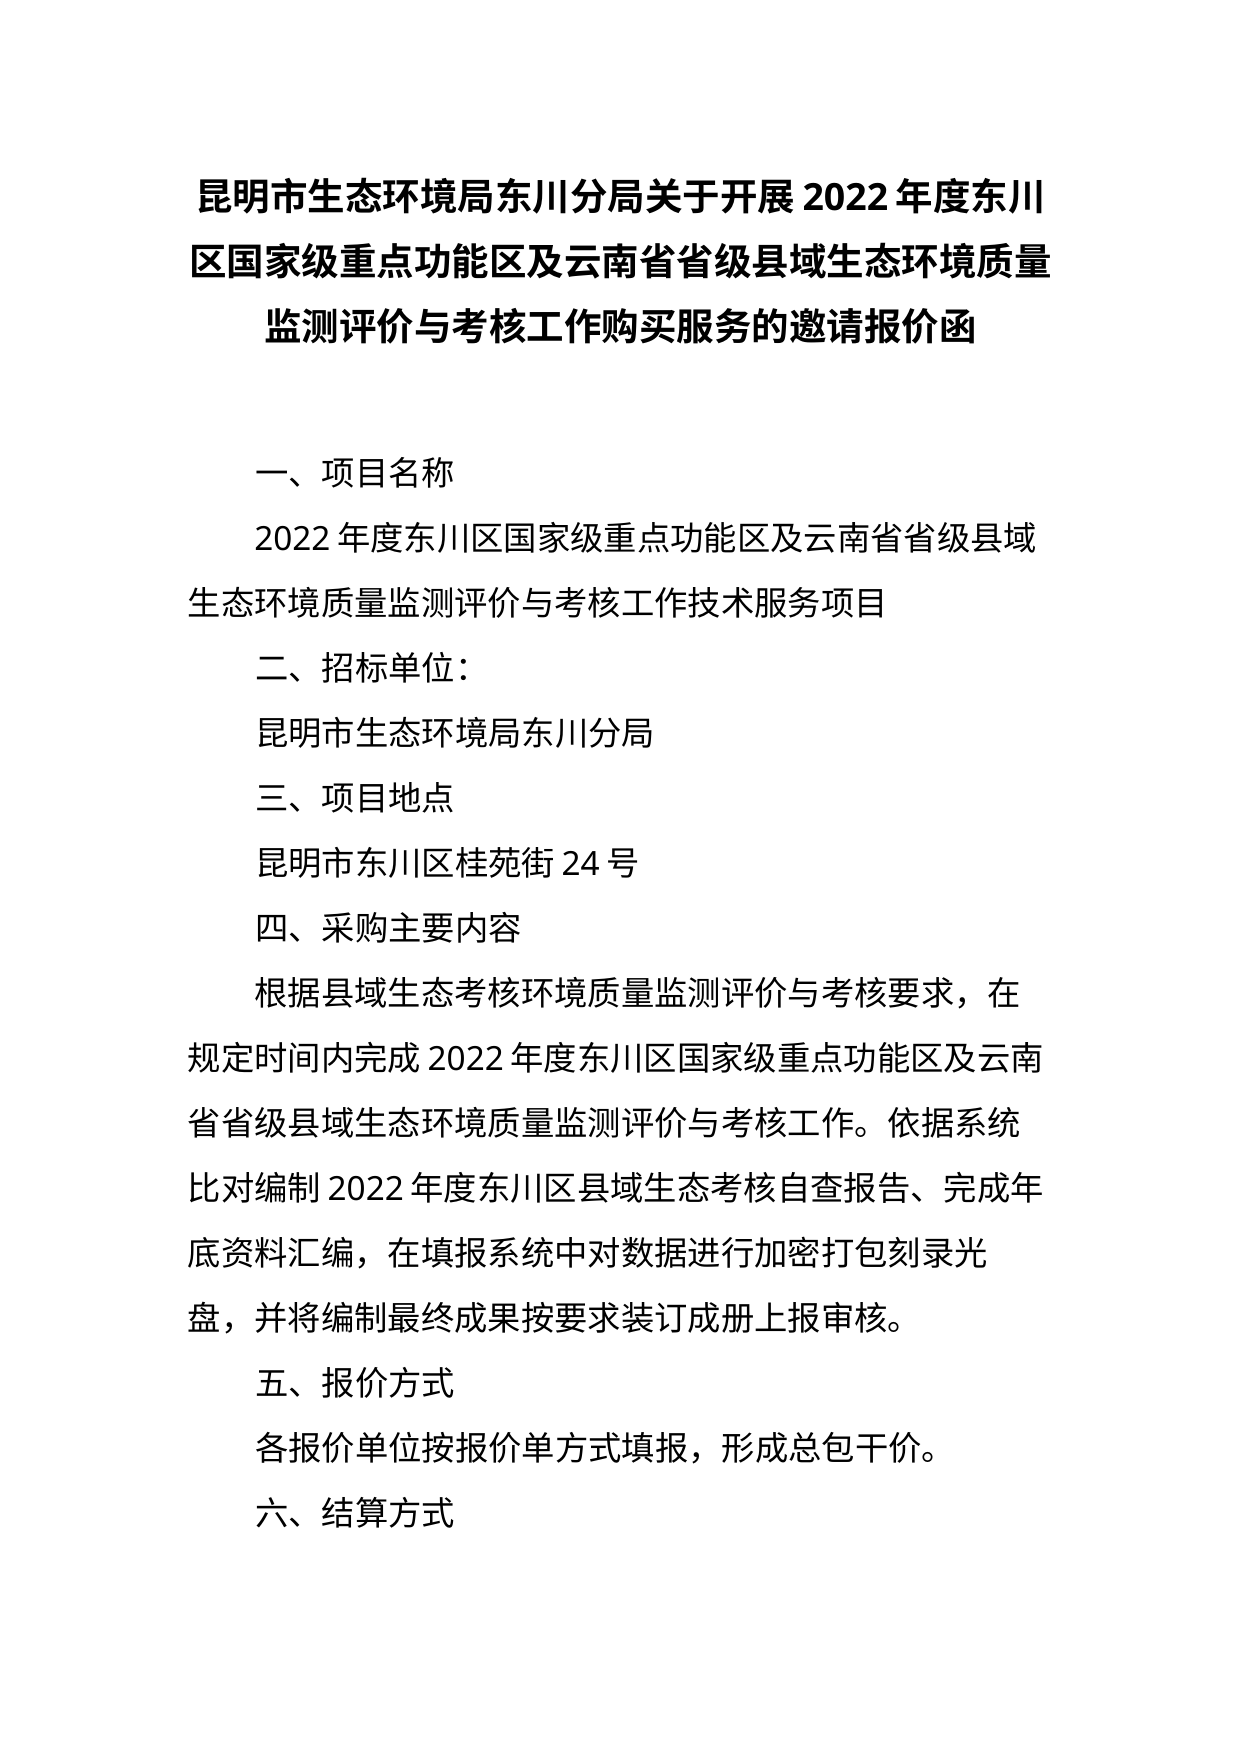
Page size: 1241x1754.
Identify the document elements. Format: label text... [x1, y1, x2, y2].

text 根据县域生态考核环境质量监测评价与考核要求，在规定时间内完成2022年度东川区国家级重点功能区及云南省省级县域生态环境质量监测评价与考核工作。依据系统比对编制2022年度东川区县域生态考核自查报告、完成年底资料汇编，在填报系统中对数据进行加密打包刻录光盘，并将编制最终成果按要求装订成册上报审核。 [187, 958, 1053, 1348]
text 四、采购主要内容 [187, 893, 1053, 958]
text 各报价单位按报价单方式填报，形成总包干价。 [187, 1413, 1053, 1478]
text 二、招标单位： [187, 633, 1053, 698]
text 昆明市生态环境局东川分局 [187, 698, 1053, 763]
text 五、报价方式 [187, 1348, 1053, 1413]
text 六、结算方式 [187, 1478, 1053, 1543]
text 昆明市东川区桂苑街24号 [187, 828, 1053, 893]
subtitle 昆明市生态环境局东川分局关于开展2022年度东川区国家级重点功能区及云南省省级县域生态环境质量监测评价与考核工作购买服务的邀请报价函 [187, 162, 1053, 357]
text 三、项目地点 [187, 763, 1053, 828]
text 2022年度东川区国家级重点功能区及云南省省级县域生态环境质量监测评价与考核工作技术服务项目 [187, 503, 1053, 633]
text 一、项目名称 [187, 438, 1053, 503]
